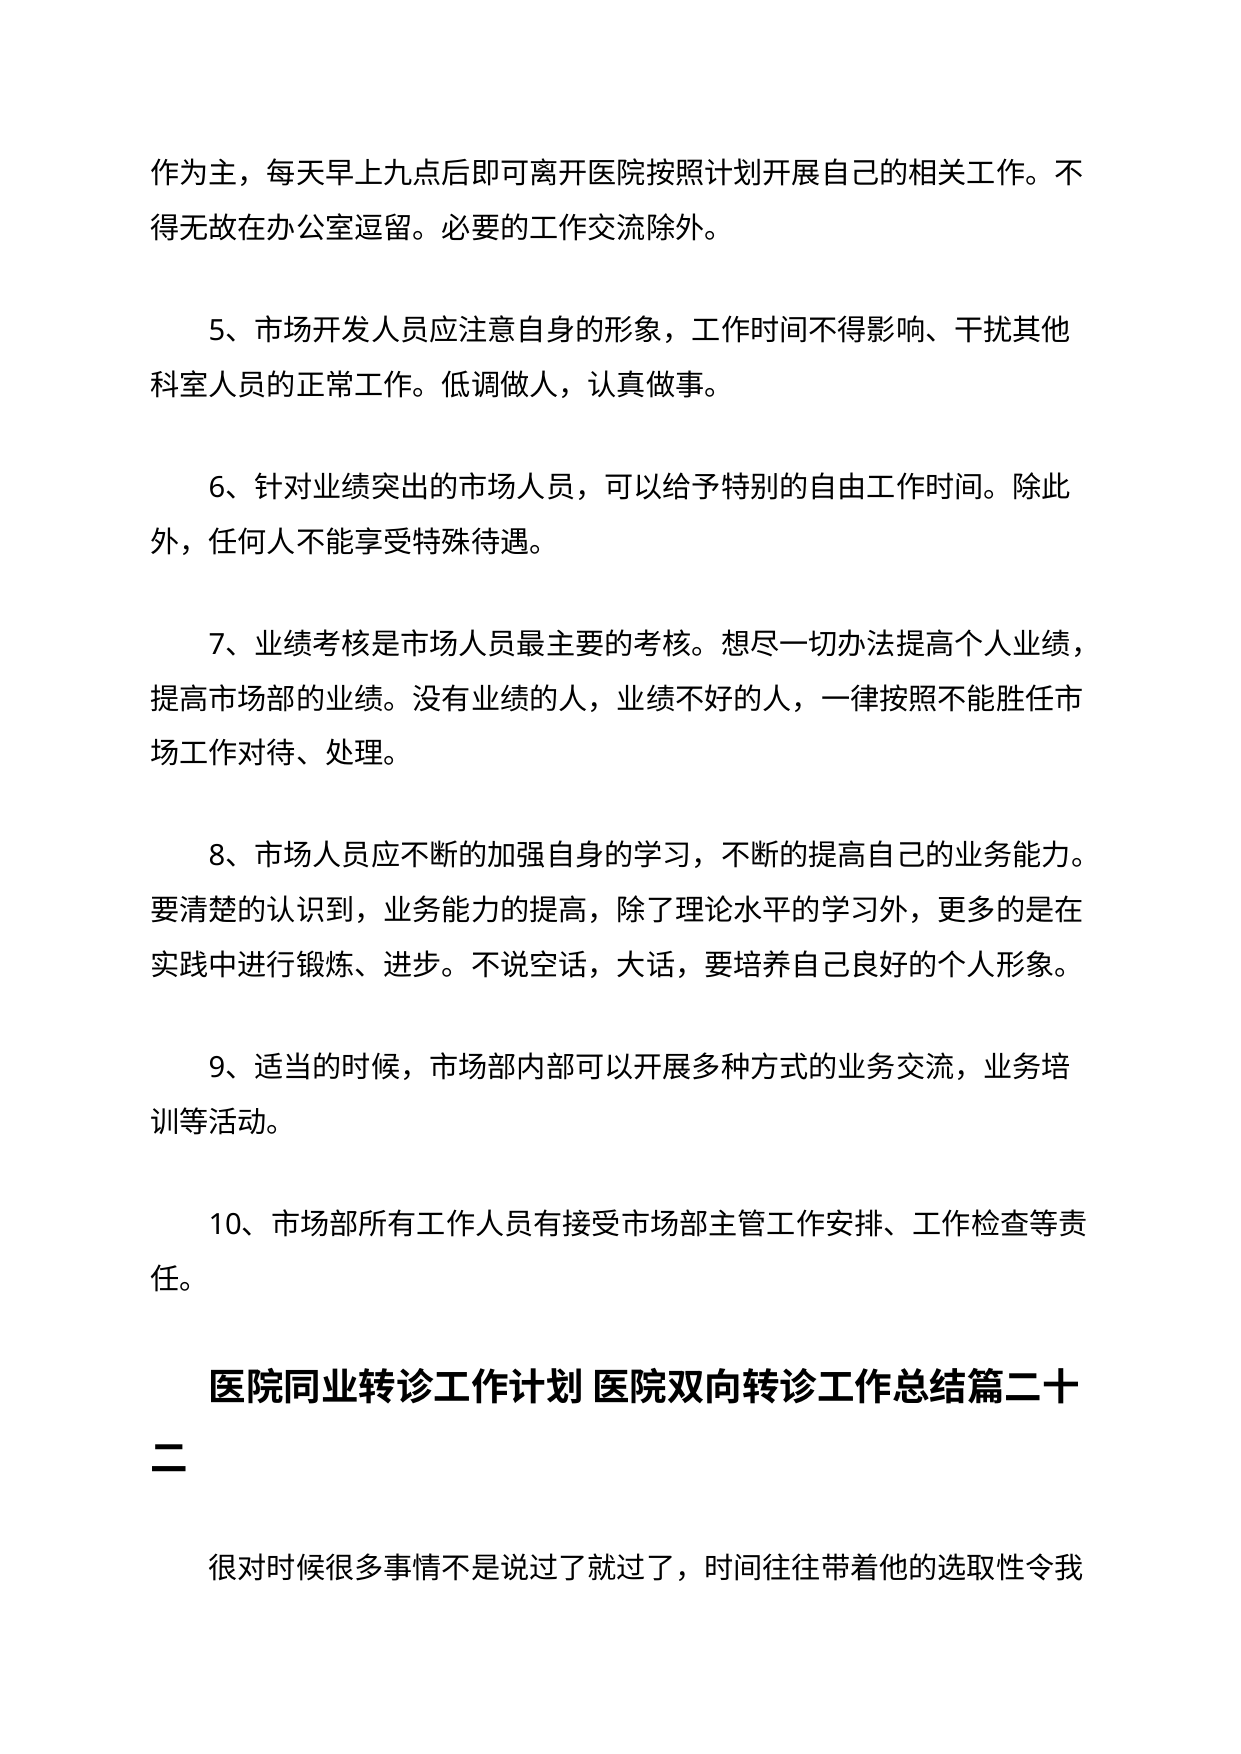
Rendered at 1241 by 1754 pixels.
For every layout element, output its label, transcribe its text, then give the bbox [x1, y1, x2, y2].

text 医院同业转诊工作计划 医院双向转诊工作总结篇二十二 [150, 1357, 1090, 1482]
text 7、业绩考核是市场人员最主要的考核。想尽一切办法提高个人业绩，提高市场部的业绩。没有业绩的人，业绩不好的人，一律按照不能胜任市场工作对待、处理。 [150, 620, 1090, 772]
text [150, 150, 1090, 247]
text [150, 1545, 1090, 1587]
text 10、市场部所有工作人员有接受市场部主管工作安排、工作检查等责任。 [150, 1200, 1090, 1298]
text 9、适当的时候，市场部内部可以开展多种方式的业务交流，业务培训等活动。 [150, 1043, 1090, 1141]
text 5、市场开发人员应注意自身的形象，工作时间不得影响、干扰其他科室人员的正常工作。低调做人，认真做事。 [150, 307, 1090, 404]
text 6、针对业绩突出的市场人员，可以给予特别的自由工作时间。除此外，任何人不能享受特殊待遇。 [150, 463, 1090, 561]
text 8、市场人员应不断的加强自身的学习，不断的提高自己的业务能力。要清楚的认识到，业务能力的提高，除了理论水平的学习外，更多的是在实践中进行锻炼、进步。不说空话，大话，要培养自己良好的个人形象。 [150, 832, 1090, 984]
